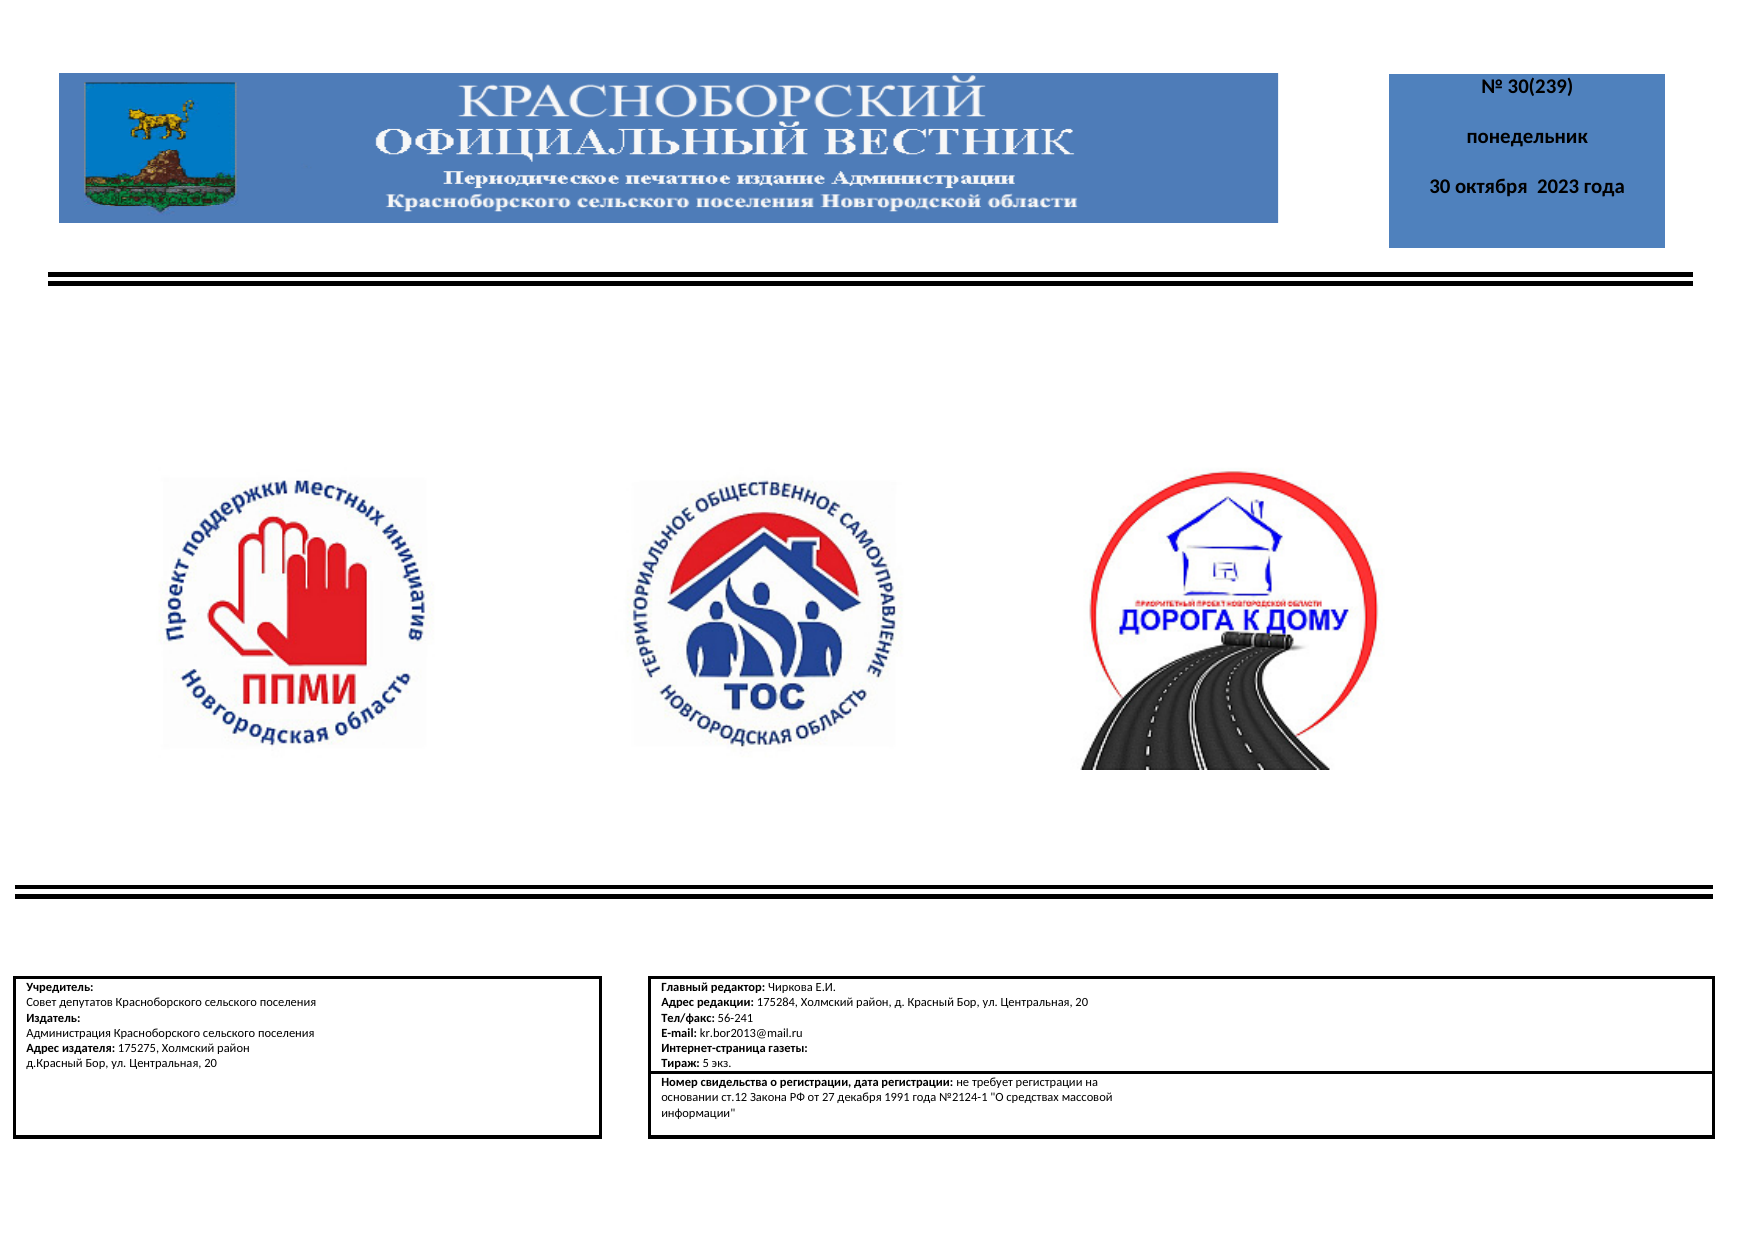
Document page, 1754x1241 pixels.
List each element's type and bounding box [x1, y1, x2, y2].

picture [59, 457, 1466, 770]
